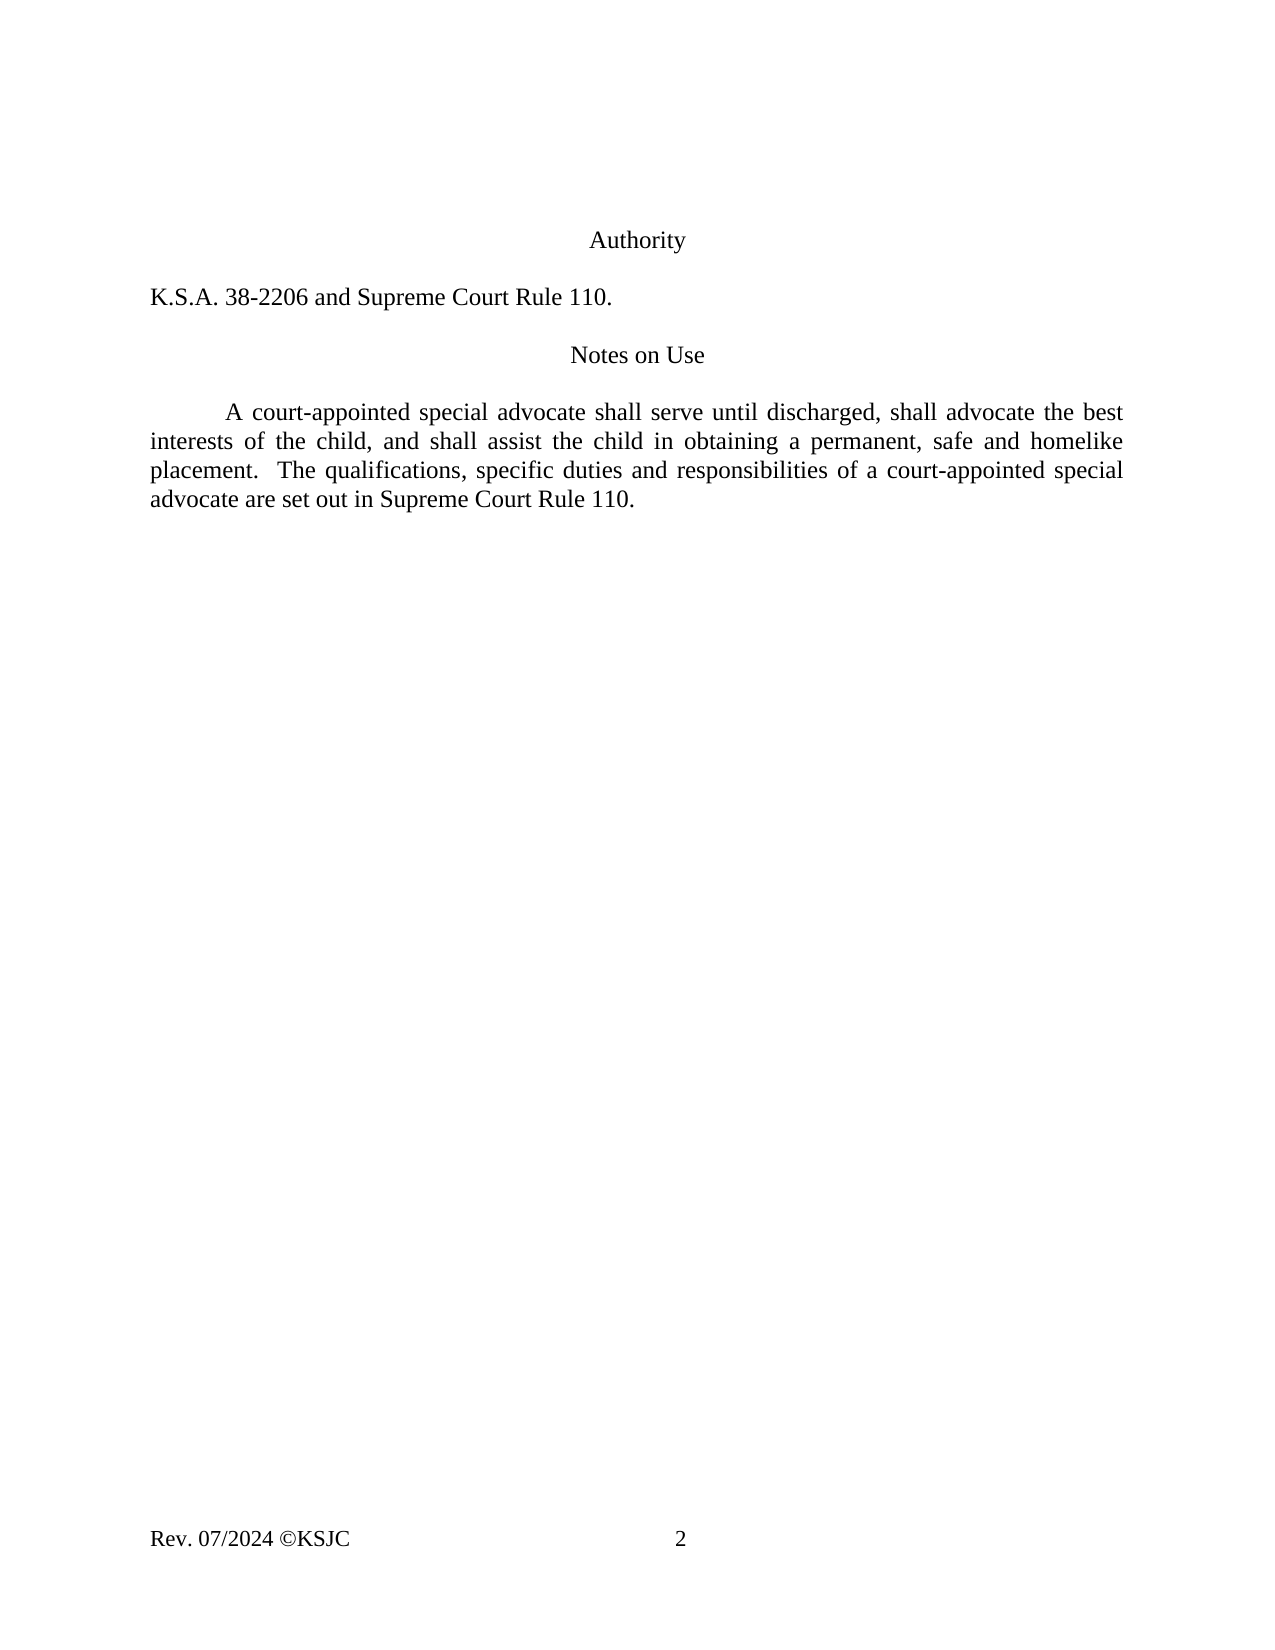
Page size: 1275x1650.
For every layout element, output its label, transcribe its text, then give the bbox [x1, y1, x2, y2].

text Notes on Use [150, 340, 1125, 369]
text A court-appointed special advocate shall serve until discharged, shall advocate the best interests of the child, and shall assist the child in obtaining a permanent, safe and homelike placement. The qualifications, specific duties and responsibilities of a court-appointed special advocate are set out in Supreme Court Rule 110. [150, 397, 1125, 512]
text Authority [150, 225, 1125, 254]
text K.S.A. 38-2206 and Supreme Court Rule 110. [150, 282, 1125, 311]
